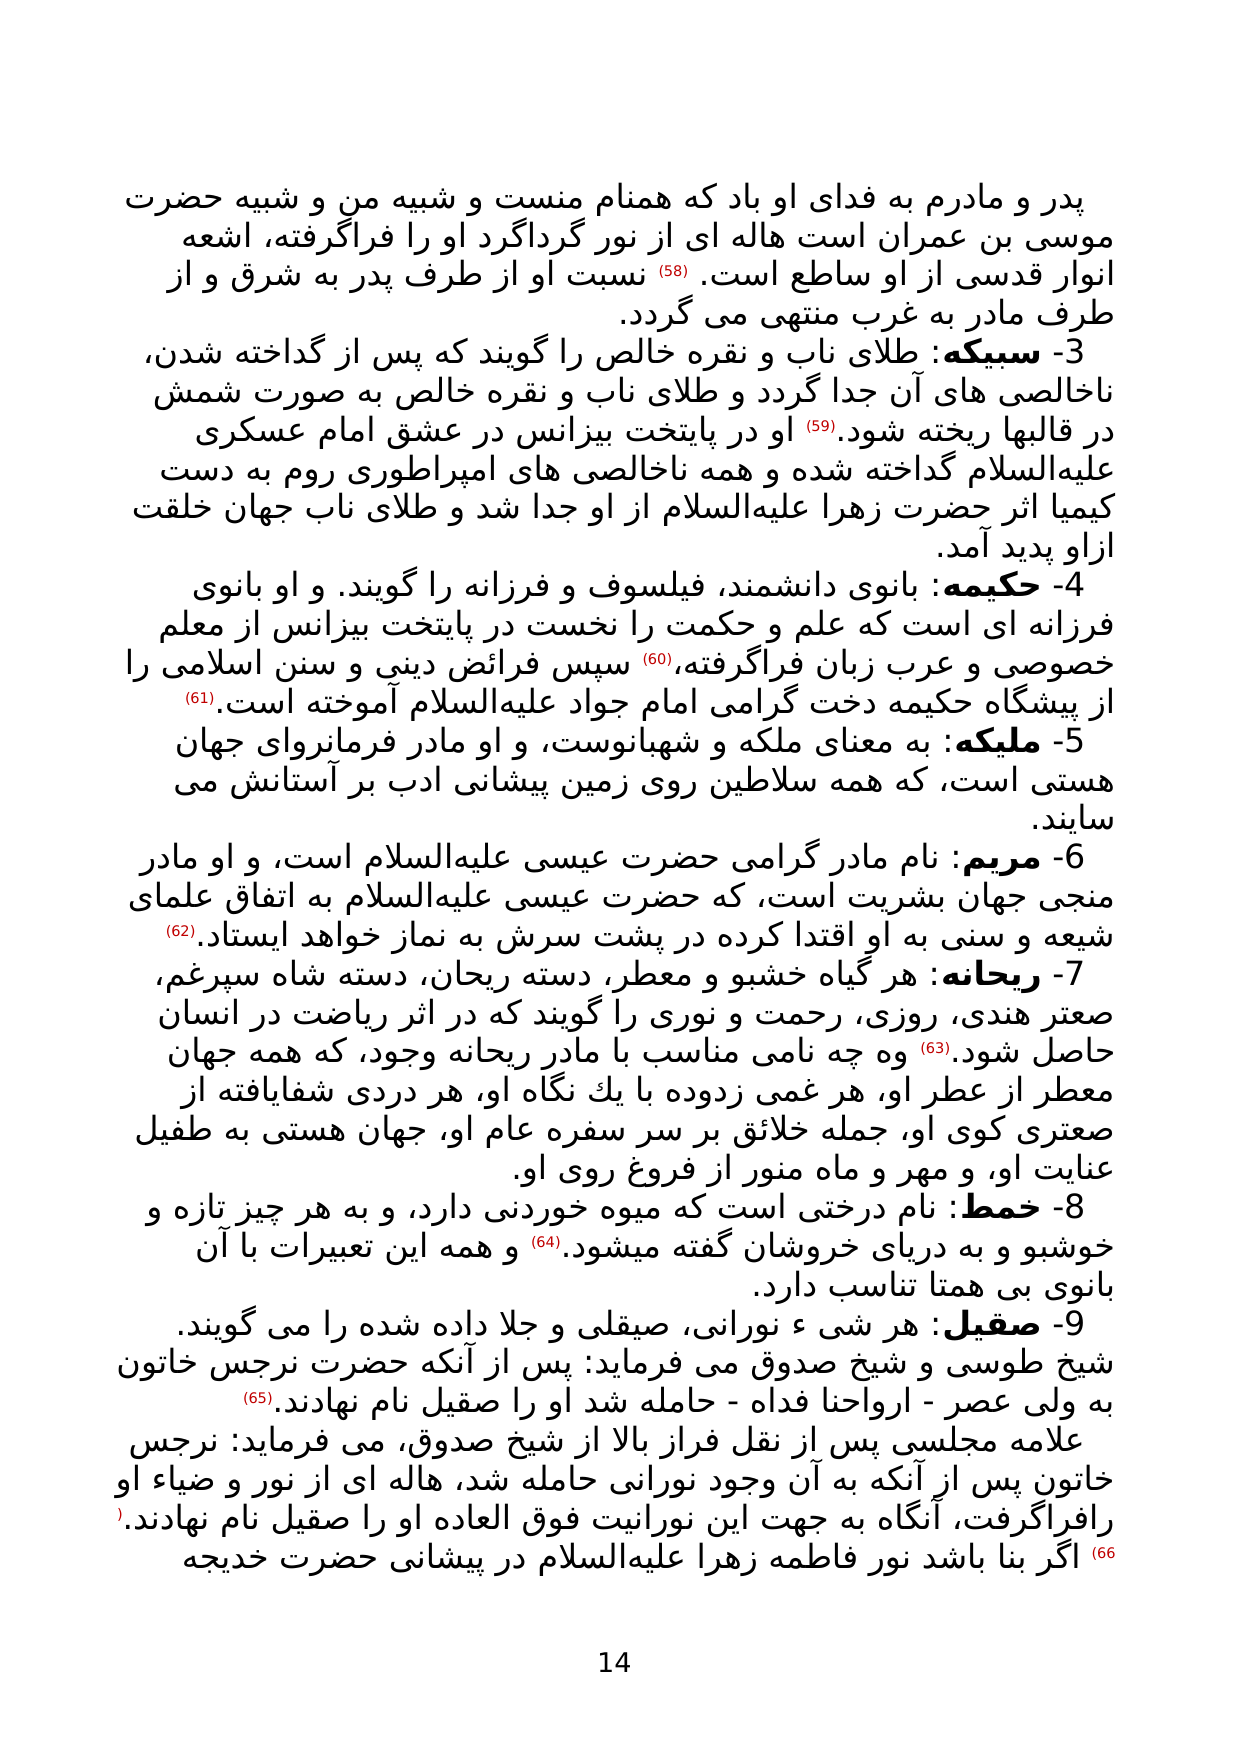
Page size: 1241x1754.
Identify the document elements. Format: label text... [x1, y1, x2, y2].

text 8- خمط: نام درختى است كه ميوه خوردنى دارد، و به هر چيز تازه و خوشبو و به درياى خروشان گفته ميشود.(64) و همه اين تعبيرات با آن بانوى بى همتا تناسب دارد. [112, 1187, 1116, 1304]
text 4- حكيمه: بانوى دانشمند، فيلسوف و فرزانه را گويند. و او بانوى فرزانه اى است كه علم و حكمت را نخست در پايتخت بيزانس از معلم خصوصى و عرب زبان فراگرفته،(60) سپس فرائض دينى و سنن اسلامى را از پيشگاه حكيمه دخت گرامى امام جواد عليه‌السلام آموخته است.(61) [112, 566, 1116, 721]
text 7- ريحانه: هر گياه خشبو و معطر، دسته ريحان، دسته شاه سپرغم، صعتر هندى، روزى، رحمت و نورى را گويند كه در اثر رياضت در انسان حاصل شود.(63) وه چه نامى مناسب با مادر ريحانه وجود، كه همه جهان معطر از عطر او، هر غمى زدوده با يك نگاه او، هر دردى شفايافته از صعترى كوى او، جمله خلائق بر سر سفره عام او، جهان هستى به طفيل عنايت او، و مهر و ماه منور از فروغ روى او. [112, 954, 1116, 1187]
text پدر و مادرم به فداى او باد كه همنام منست و شبيه من و شبيه حضرت موسى بن عمران است هاله اى از نور گرداگرد او را فراگرفته، اشعه انوار قدسى از او ساطع است. (58) نسبت او از طرف پدر به شرق و از طرف مادر به غرب منتهى مى گردد. [112, 177, 1116, 333]
text 5- مليكه: به معناى ملكه و شهبانوست، و او مادر فرمانرواى جهان هستى است، كه همه سلاطين روى زمين پيشانى ادب بر آستانش مى سايند. [112, 721, 1116, 838]
text 6- مريم: نام مادر گرامى حضرت عيسى عليه‌السلام است، و او مادر منجى جهان بشريت است، كه حضرت عيسى عليه‌السلام به اتفاق علماى شيعه و سنى به او اقتدا كرده در پشت سرش به نماز خواهد ايستاد.(62) [112, 838, 1116, 954]
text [112, 1421, 1116, 1576]
text 3- سبيكه: طلاى ناب و نقره خالص را گويند كه پس از گداخته شدن، ناخالصى هاى آن جدا گردد و طلاى ناب و نقره خالص به صورت شمش در قالبها ريخته شود.(59) او در پايتخت بيزانس در عشق امام عسكرى عليه‌السلام گداخته شده و همه ناخالصى هاى امپراطورى روم به دست كيميا اثر حضرت زهرا عليه‌السلام از او جدا شد و طلاى ناب جهان خلقت ازاو پديد آمد. [112, 333, 1116, 566]
text 9- صقيل: هر شى ء نورانى، صيقلى و جلا داده شده را مى گويند. شيخ طوسى و شيخ صدوق مى فرمايد: پس از آنكه حضرت نرجس خاتون به ولى عصر - ارواحنا فداه - حامله شد او را صقيل نام نهادند.(65) [112, 1304, 1116, 1421]
